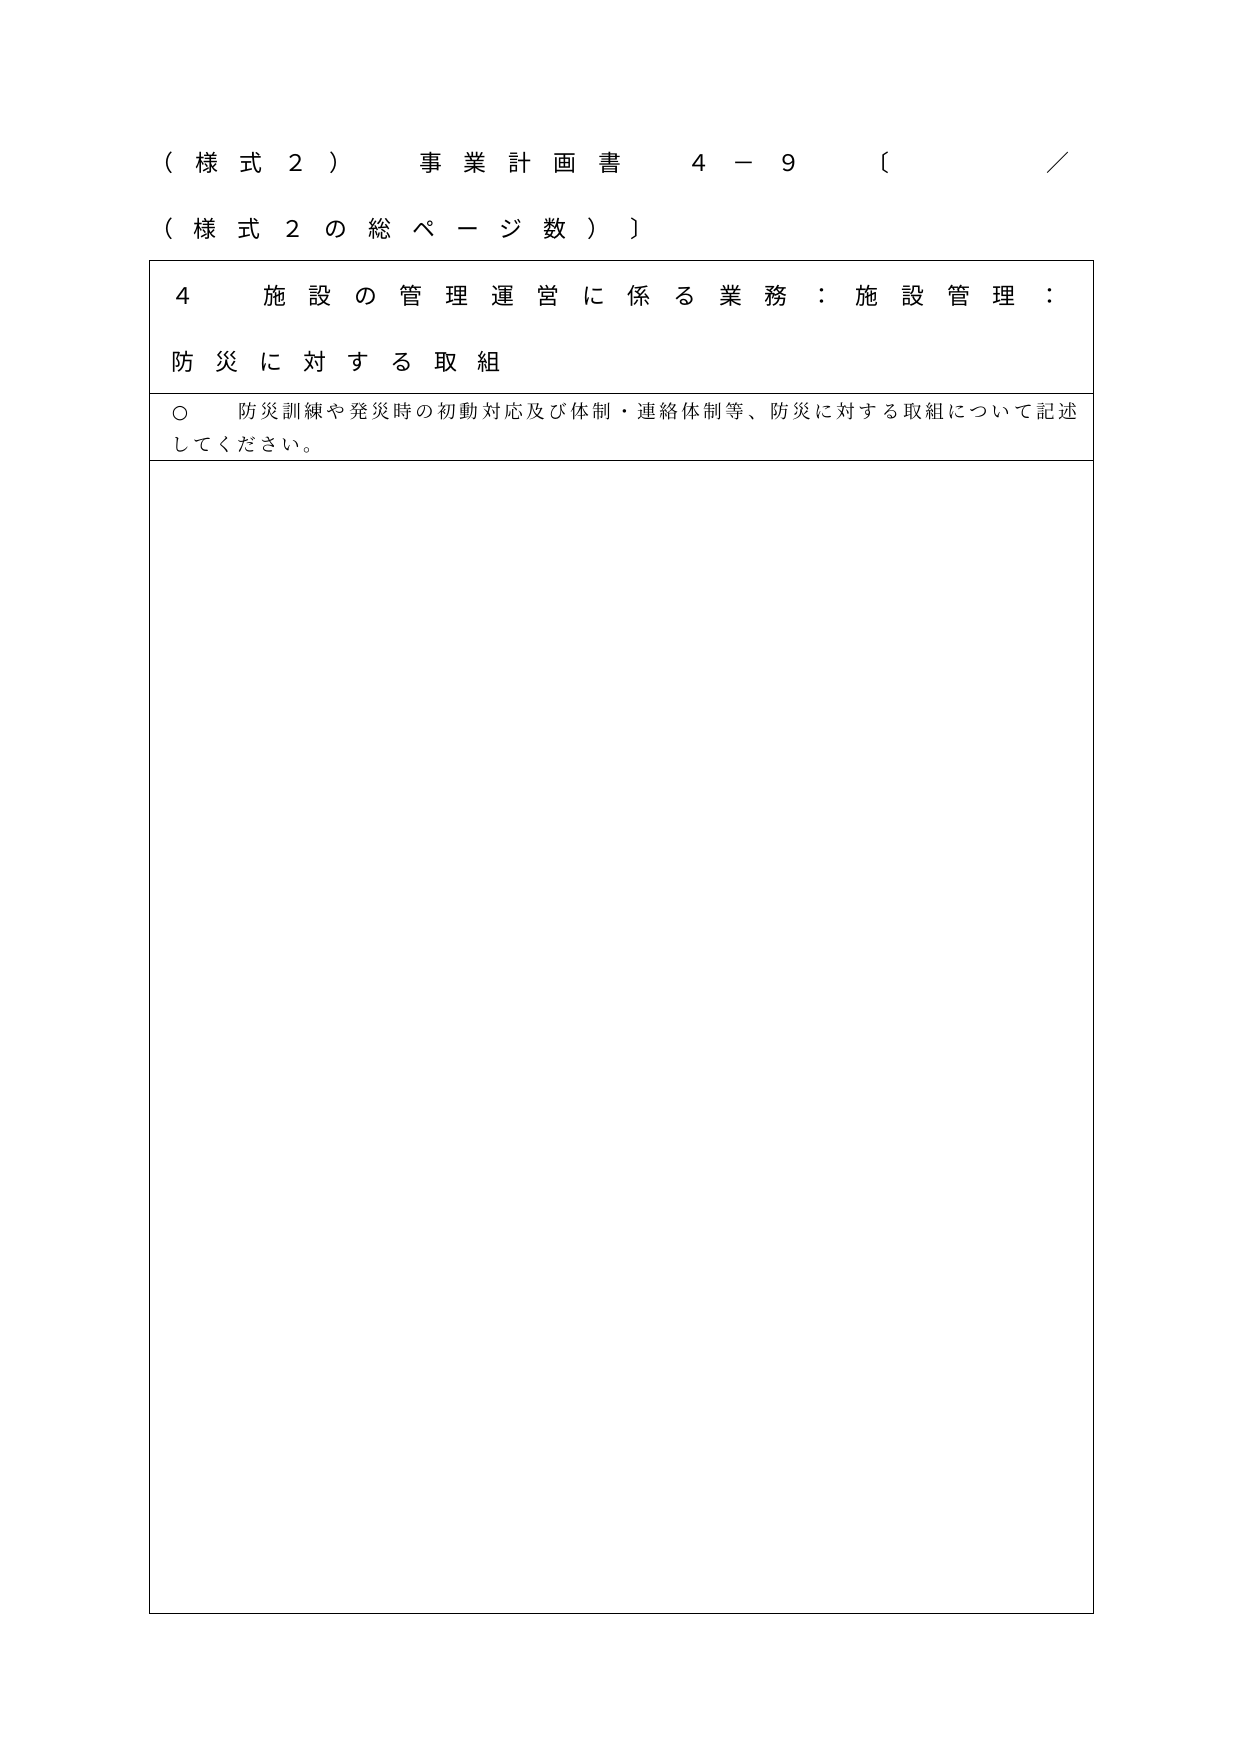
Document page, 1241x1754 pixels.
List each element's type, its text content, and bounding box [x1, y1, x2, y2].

table_cell ○ 防災訓練や発災時の初動対応及び体制・連絡体制等、防災に対する取組について記述してください。 [150, 394, 1093, 460]
table_header ４ 施設の管理運営に係る業務：施設管理：防災に対する取組 [150, 261, 1093, 393]
text （様式２） 事業計画書 ４－９ 〔 ／ （様式２の総ページ数）〕 [150, 129, 1090, 260]
table_cell [150, 461, 1093, 1613]
